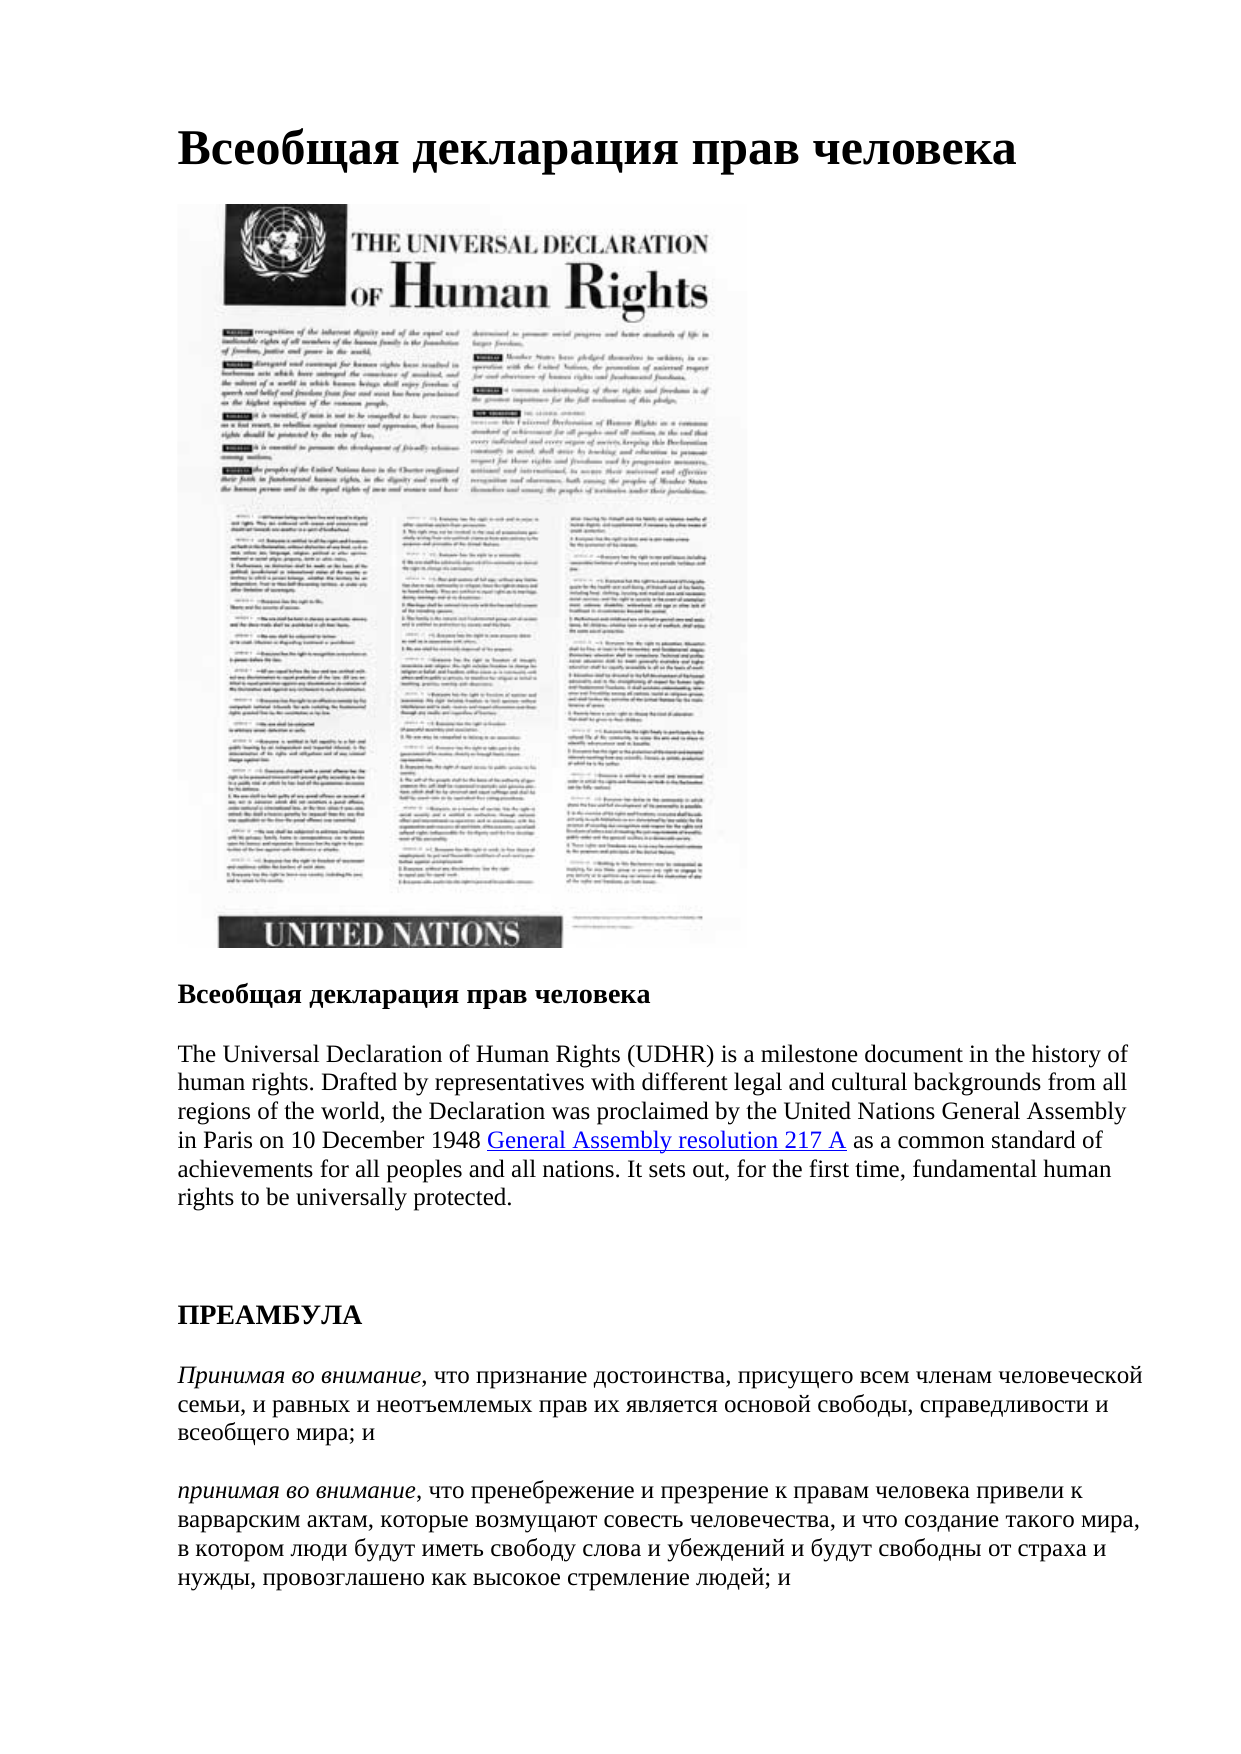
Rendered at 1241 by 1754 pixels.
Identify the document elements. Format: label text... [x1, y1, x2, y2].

text Принимая во внимание, что признание достоинства, присущего всем членам человеческой семьи, и равных и неотъемлемых прав их является основой свободы, справедливости и всеобщего мира; и [177, 1360, 1152, 1446]
picture [177, 204, 748, 948]
text ПРЕАМБУЛА [177, 1298, 1152, 1331]
text принимая во внимание, что пренебрежение и презрение к правам человека привели к варварским актам, которые возмущают совесть человечества, и что создание такого мира, в котором люди будут иметь свободу слова и убеждений и будут свободны от страха и нужды, провозглашено как высокое стремление людей; и [177, 1475, 1152, 1590]
text The Universal Declaration of Human Rights (UDHR) is a milestone document in the history of human rights. Drafted by representatives with different legal and cultural backgrounds from all regions of the world, the Declaration was proclaimed by the United Nations General Assembly in Paris on 10 December 1948 General Assembly resolution 217 A as a common standard of achievements for all peoples and all nations. It sets out, for the first time, fundamental human rights to be universally protected. [177, 1039, 1152, 1211]
text Всеобщая декларация прав человека [177, 977, 1152, 1009]
text Всеобщая декларация прав человека [177, 118, 1152, 176]
